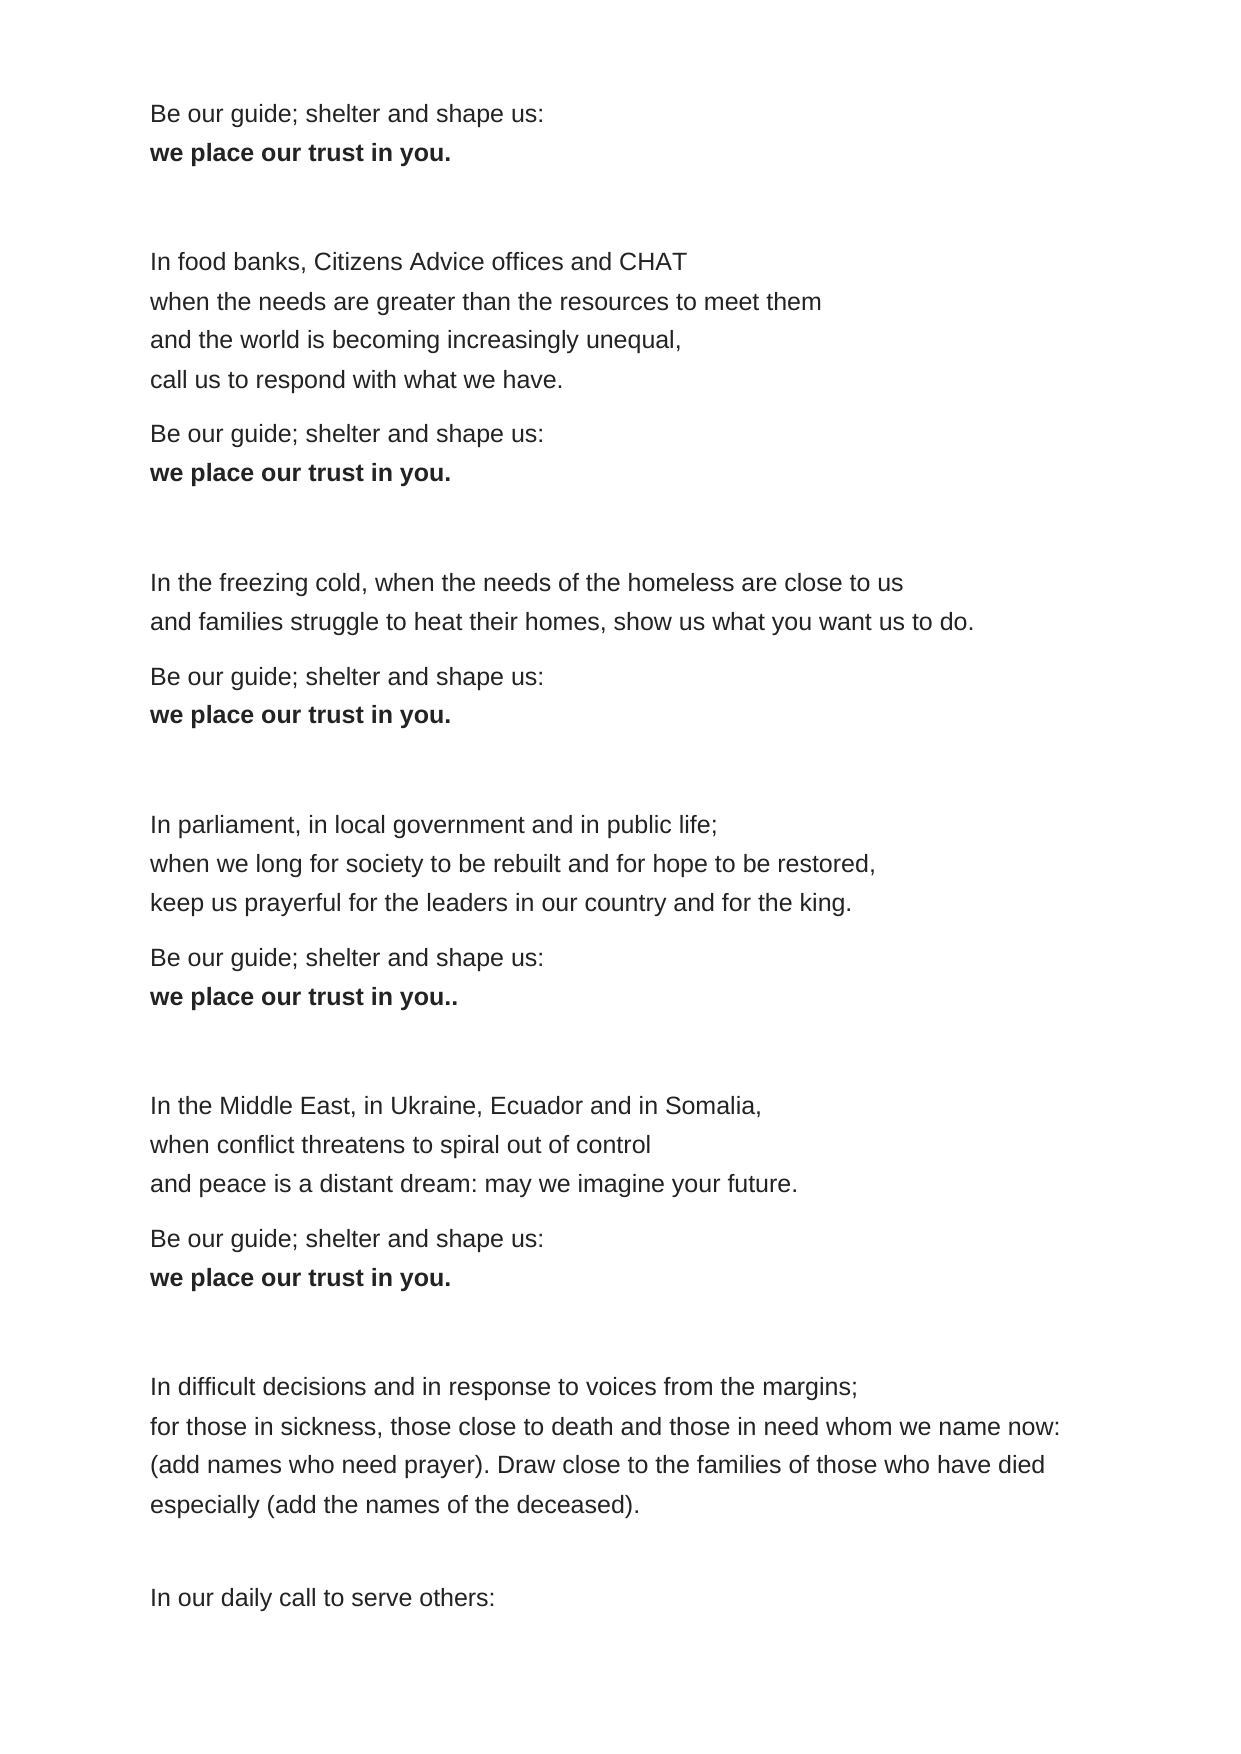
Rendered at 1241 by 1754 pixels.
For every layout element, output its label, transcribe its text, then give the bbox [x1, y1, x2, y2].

text In the Middle East, in Ukraine, Ecuador and in Somalia, when conflict threatens to spiral out of control and peace is a distant dream: may we imagine your future. [150, 1081, 1090, 1198]
text In the freezing cold, when the needs of the homeless are close to us and families struggle to heat their homes, show us what you want us to do. [150, 557, 1090, 636]
text In difficult decisions and in response to voices from the margins; for those in sickness, those close to death and those in need whom we name now: (add names who need prayer). Draw close to the families of those who have died especially (add the names of the deceased). [150, 1362, 1090, 1557]
text Be our guide; shelter and shape us: we place our trust in you. [150, 651, 1090, 729]
text In our daily call to serve others: [150, 1573, 1090, 1612]
text Be our guide; shelter and shape us: we place our trust in you. [150, 89, 1090, 167]
text In parliament, in local government and in public life; when we long for society to be rebuilt and for hope to be restored, keep us prayerful for the leaders in our country and for the king. [150, 799, 1090, 917]
text In food banks, Citizens Advice offices and CHAT when the needs are greater than the resources to meet them and the world is becoming increasingly unequal, call us to respond with what we have. [150, 237, 1090, 393]
text Be our guide; shelter and shape us: we place our trust in you.. [150, 932, 1090, 1011]
text Be our guide; shelter and shape us: we place our trust in you. [150, 1214, 1090, 1292]
text Be our guide; shelter and shape us: we place our trust in you. [150, 409, 1090, 487]
